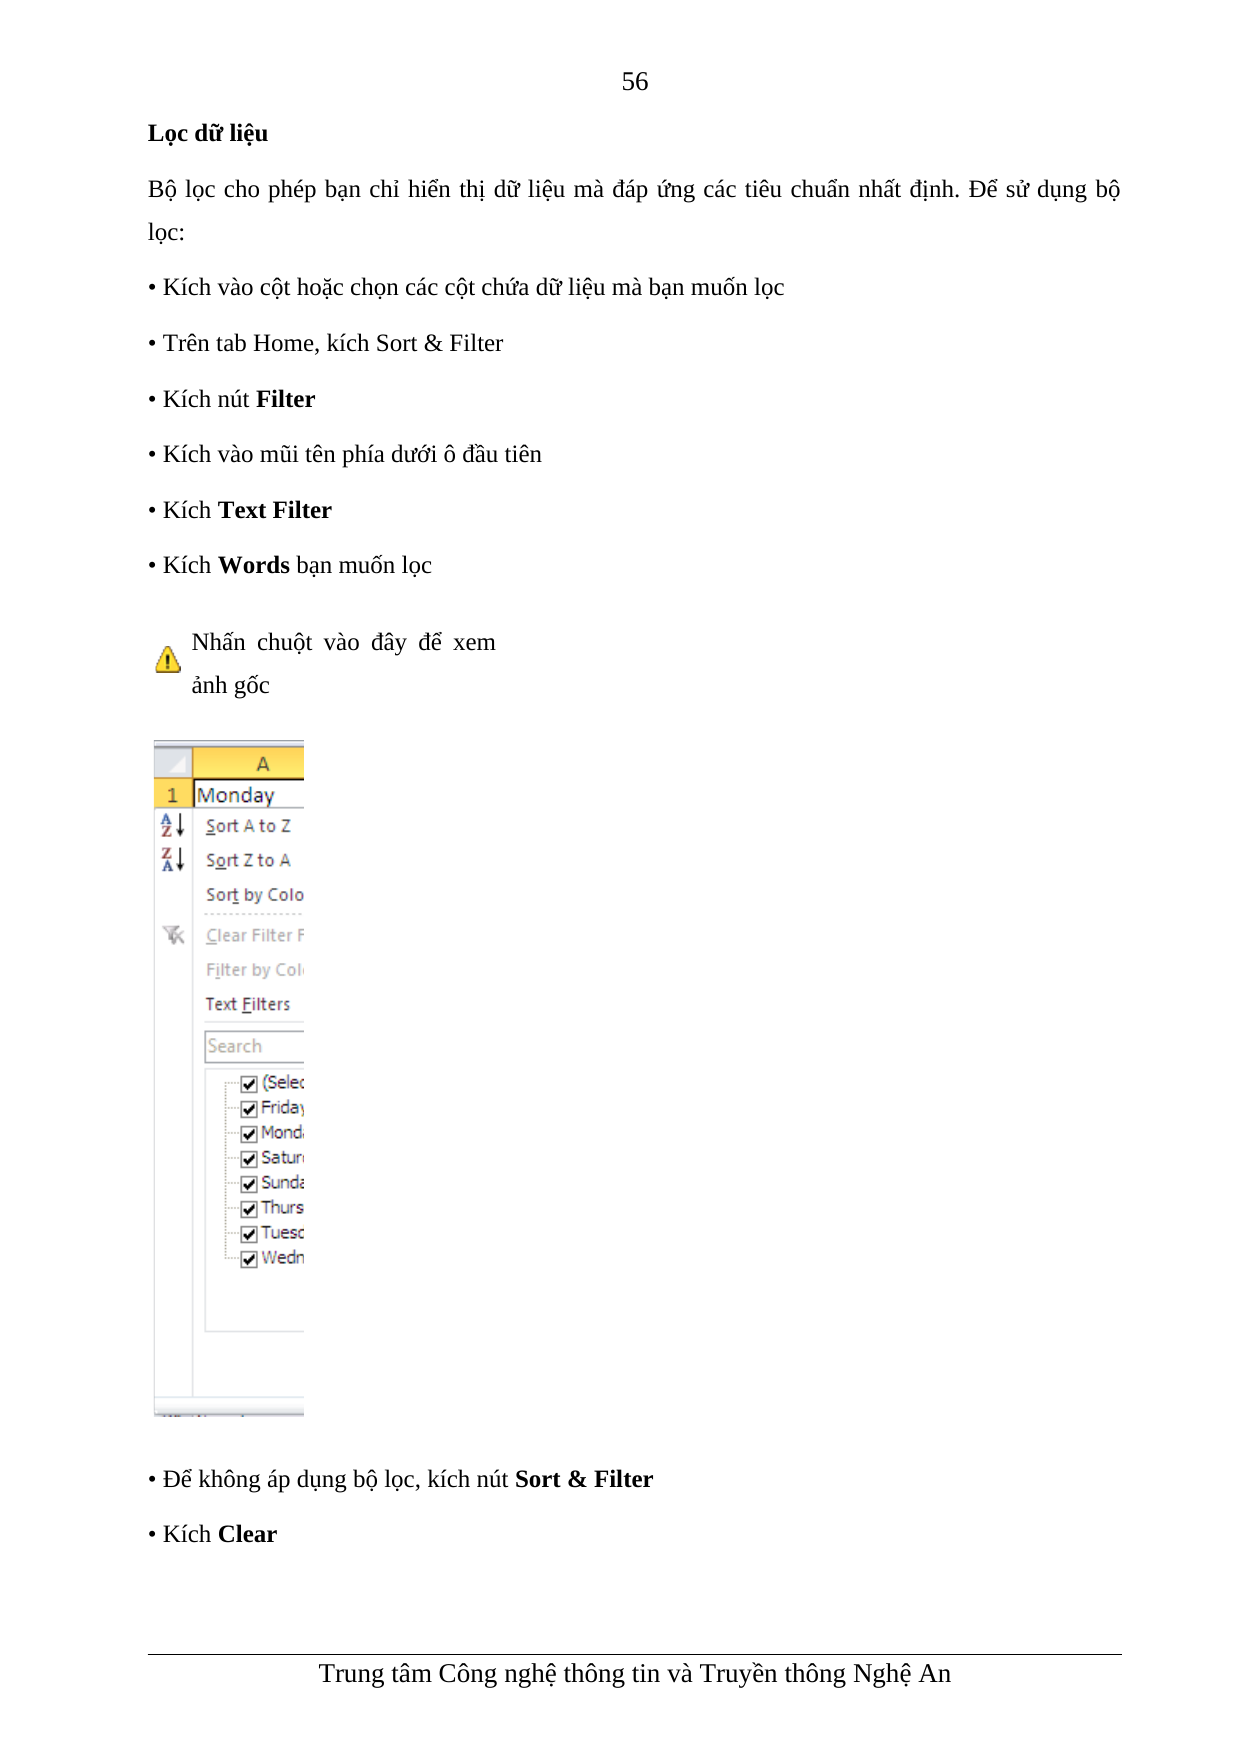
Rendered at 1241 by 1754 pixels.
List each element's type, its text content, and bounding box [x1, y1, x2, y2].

text Bộ lọc cho phép bạn chỉ hiển thị dữ liệu mà đáp ứng các tiêu chuẩn nhất định. Để sử dụng bộ lọc: [148, 174, 1122, 246]
text • Kích vào mũi tên phía dưới ô đầu tiên [148, 439, 1122, 468]
text • Kích Words bạn muốn lọc [148, 551, 1122, 579]
text • Kích vào cột hoặc chọn các cột chứa dữ liệu mà bạn muốn lọc [148, 272, 1122, 301]
picture [155, 646, 181, 673]
text Lọc dữ liệu [148, 118, 1122, 147]
text • Kích nút Filter [148, 384, 1122, 412]
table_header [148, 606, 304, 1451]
text • Để không áp dụng bộ lọc, kích nút Sort & Filter [148, 1464, 1122, 1492]
picture [153, 740, 304, 1417]
text • Trên tab Home, kích Sort & Filter [148, 328, 1122, 357]
text • Kích Clear [148, 1519, 1122, 1548]
text • Kích Text Filter [148, 495, 1122, 524]
